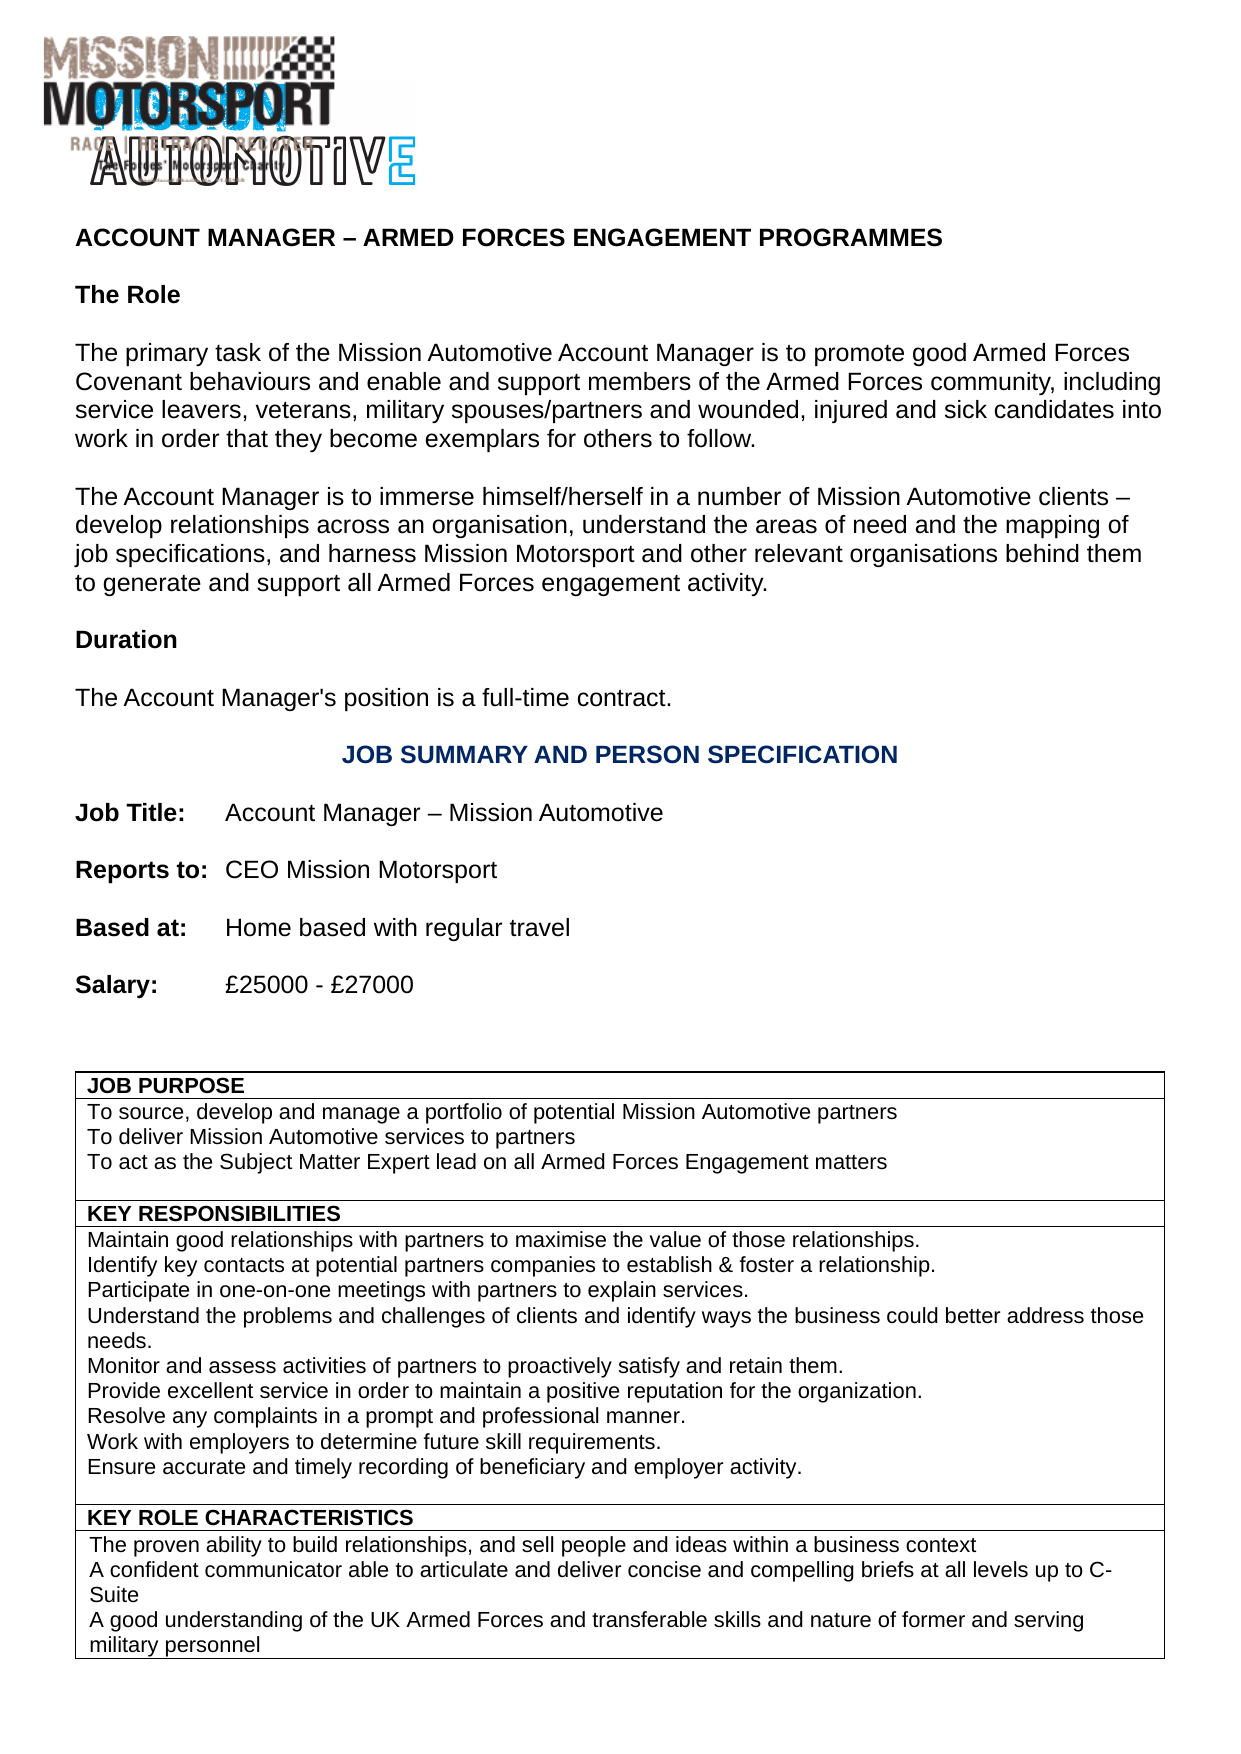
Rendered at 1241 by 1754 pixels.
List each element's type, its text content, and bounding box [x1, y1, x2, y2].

table_cell Maintain good relationships with partners to maximise the value of those relationships. Identify key contacts at potential partners companies to establish & foster a relationship. Participate in one-on-one meetings with partners to explain services. Understand the problems and challenges of clients and identify ways the business could better address those needs. Monitor and assess activities of partners to proactively satisfy and retain them. Provide excellent service in order to maintain a positive reputation for the organization. Resolve any complaints in a prompt and professional manner. Work with employers to determine future skill requirements. Ensure accurate and timely recording of beneficiary and employer activity. [76, 1227, 1164, 1504]
table_header JOB PURPOSE [76, 1073, 1164, 1098]
picture [402, 148, 415, 174]
text The primary task of the Mission Automotive Account Manager is to promote good Armed Forces Covenant behaviours and enable and support members of the Armed Forces community, including service leavers, veterans, military spouses/partners and wounded, injured and sick candidates into work in order that they become exemplars for others to follow. [75, 338, 1165, 453]
text Salary: £25000 - £27000 [75, 970, 1165, 999]
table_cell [76, 1531, 1164, 1657]
text Reports to: CEO Mission Motorsport [75, 855, 1165, 884]
text The Account Manager's position is a full-time contract. [75, 683, 1165, 711]
text ACCOUNT MANAGER – ARMED FORCES ENGAGEMENT PROGRAMMES [75, 223, 1165, 251]
text JOB SUMMARY AND PERSON SPECIFICATION [75, 740, 1165, 769]
table_cell To source, develop and manage a portfolio of potential Mission Automotive partners To deliver Mission Automotive services to partners To act as the Subject Matter Expert lead on all Armed Forces Engagement matters [76, 1099, 1164, 1199]
text The Account Manager is to immerse himself/herself in a number of Mission Automotive clients – develop relationships across an organisation, understand the areas of need and the mapping of job specifications, and harness Mission Motorsport and other relevant organisations behind them to generate and support all Armed Forces engagement activity. [75, 481, 1165, 596]
picture [43, 36, 415, 186]
table_cell KEY RESPONSIBILITIES [76, 1201, 1164, 1226]
text The Role [75, 280, 1165, 309]
text Duration [75, 625, 1165, 654]
text Job Title: Account Manager – Mission Automotive [75, 798, 1165, 826]
picture [393, 140, 412, 162]
table_cell KEY ROLE CHARACTERISTICS [76, 1505, 1164, 1530]
text Based at: Home based with regular travel [75, 913, 1165, 941]
picture [393, 166, 412, 182]
